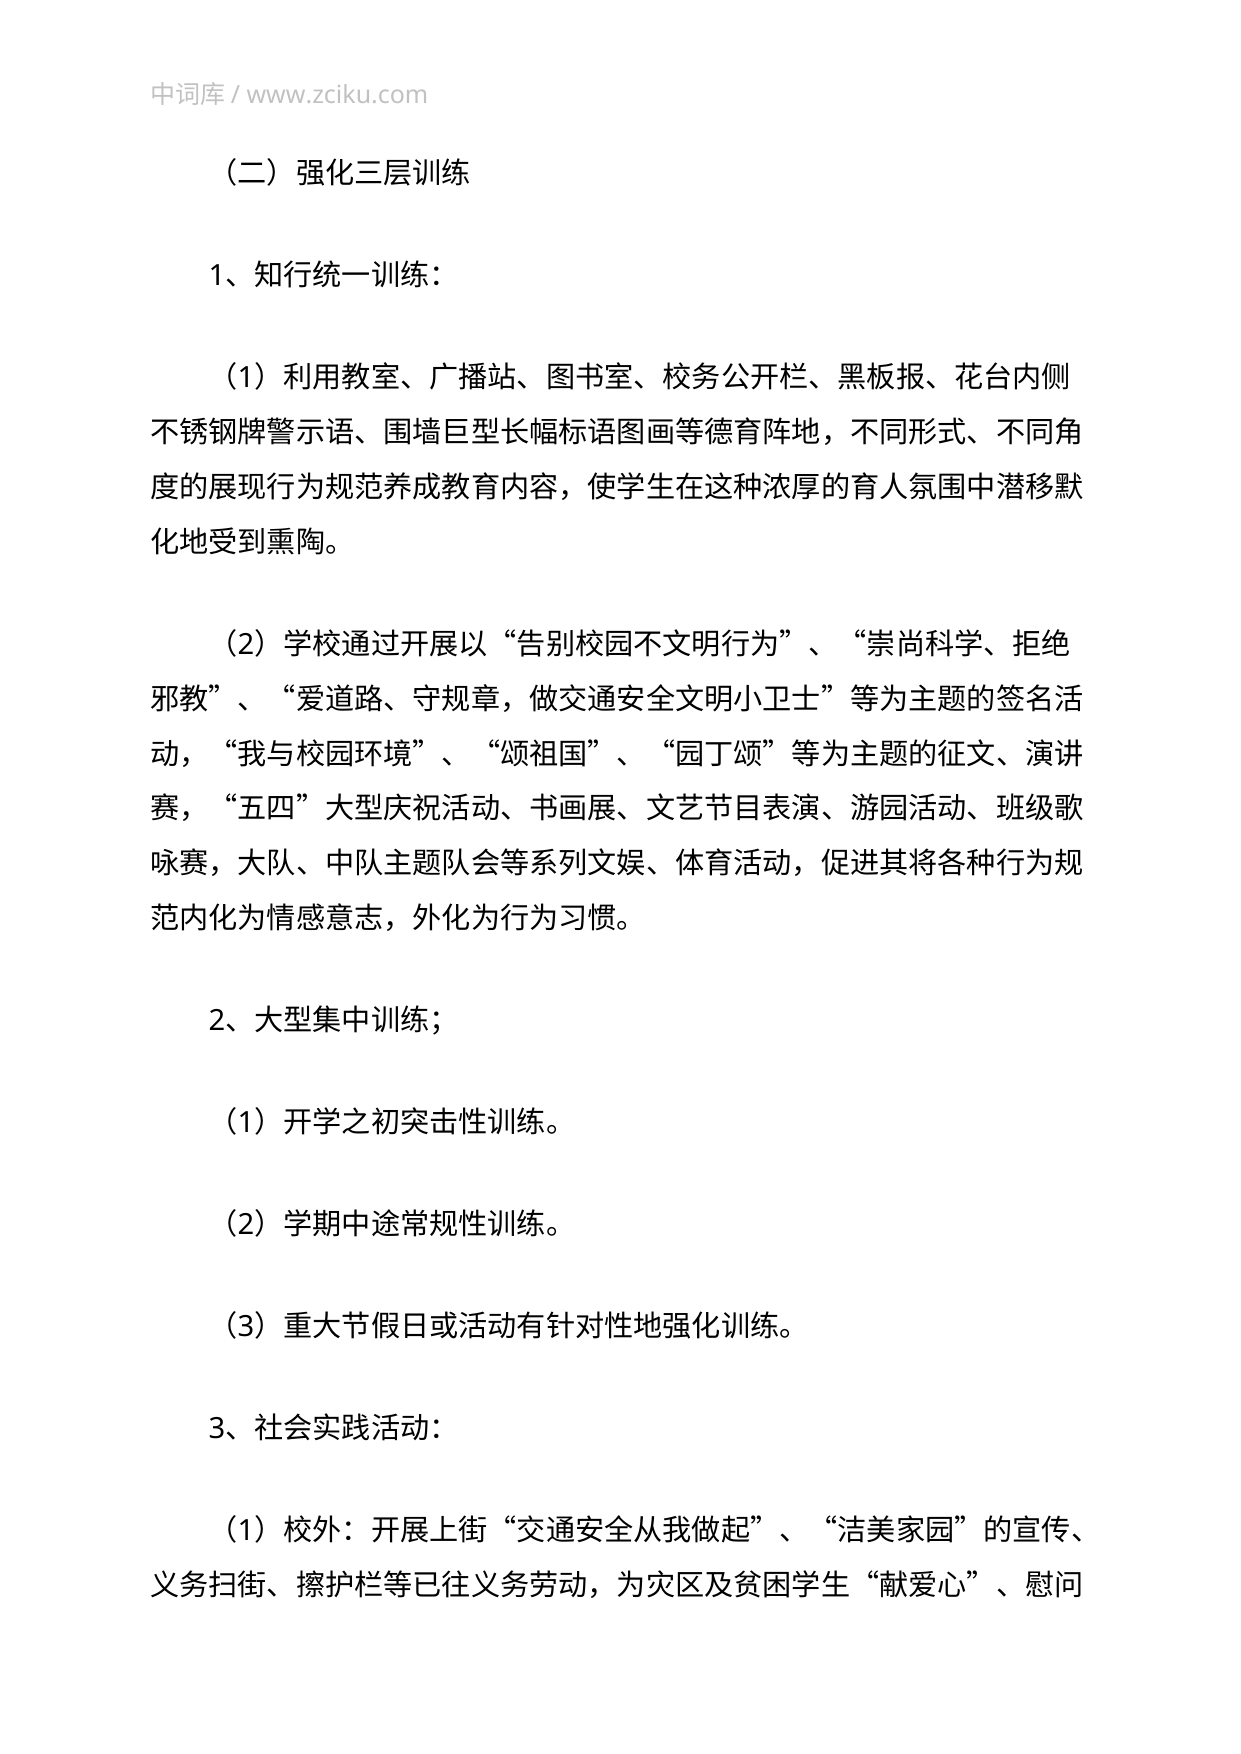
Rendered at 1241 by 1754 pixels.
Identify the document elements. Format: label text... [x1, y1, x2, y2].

text （2）学校通过开展以“告别校园不文明行为”、“崇尚科学、拒绝邪教”、“爱道路、守规章，做交通安全文明小卫士”等为主题的签名活动，“我与校园环境”、“颂祖国”、“园丁颂”等为主题的征文、演讲赛，“五四”大型庆祝活动、书画展、文艺节目表演、游园活动、班级歌咏赛，大队、中队主题队会等系列文娱、体育活动，促进其将各种行为规范内化为情感意志，外化为行为习惯。 [150, 620, 1090, 937]
text 3、社会实践活动： [150, 1404, 1090, 1447]
text （1）利用教室、广播站、图书室、校务公开栏、黑板报、花台内侧不锈钢牌警示语、围墙巨型长幅标语图画等德育阵地，不同形式、不同角度的展现行为规范养成教育内容，使学生在这种浓厚的育人氛围中潜移默化地受到熏陶。 [150, 354, 1090, 561]
text （1）开学之初突击性训练。 [150, 1099, 1090, 1141]
text （2）学期中途常规性训练。 [150, 1201, 1090, 1243]
text （二）强化三层训练 [150, 150, 1090, 192]
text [150, 1507, 1090, 1604]
text 2、大型集中训练； [150, 997, 1090, 1039]
text 1、知行统一训练： [150, 252, 1090, 294]
text （3）重大节假日或活动有针对性地强化训练。 [150, 1303, 1090, 1345]
